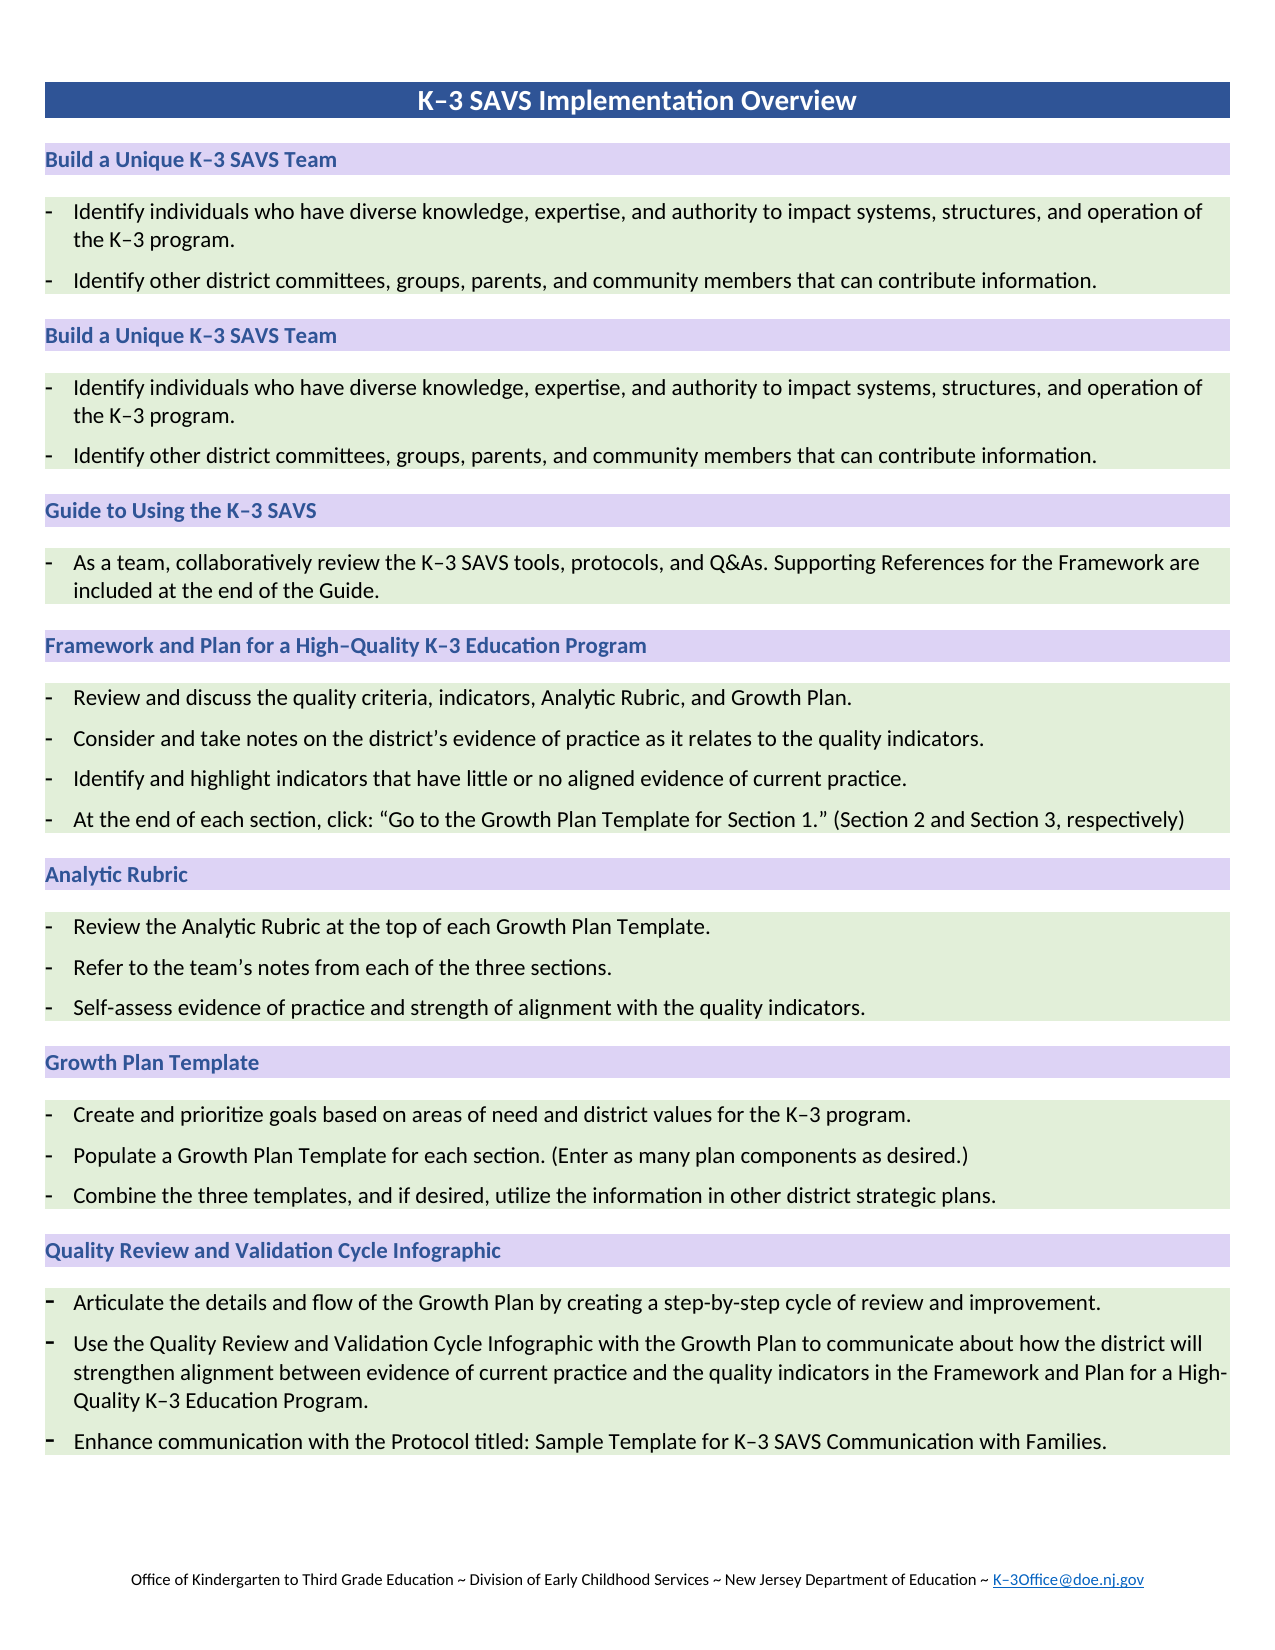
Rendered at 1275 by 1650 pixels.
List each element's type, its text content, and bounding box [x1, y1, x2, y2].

list Consider and take notes on the district’s evidence of practice as it relates to the quality indicators. [45, 724, 1230, 752]
list Enhance communication with the Protocol titled: Sample Template for K–3 SAVS Communication with Families. [45, 1427, 1230, 1455]
subtitle K–3 SAVS Implementation Overview [45, 82, 1230, 118]
list Refer to the team’s notes from each of the three sections. [45, 953, 1230, 981]
subtitle Build a Unique K–3 SAVS Team [45, 319, 1230, 351]
list Review and discuss the quality criteria, indicators, Analytic Rubric, and Growth Plan. [45, 683, 1230, 712]
list Identify other district committees, groups, parents, and community members that can contribute information. [45, 441, 1230, 469]
subtitle Quality Review and Validation Cycle Infographic [45, 1234, 1230, 1267]
subtitle Guide to Using the K–3 SAVS [45, 494, 1230, 527]
subtitle Build a Unique K–3 SAVS Team [45, 143, 1230, 175]
list Populate a Growth Plan Template for each section. (Enter as many plan components as desired.) [45, 1141, 1230, 1169]
subtitle Analytic Rubric [45, 858, 1230, 890]
subtitle Framework and Plan for a High–Quality K–3 Education Program [45, 630, 1230, 662]
list Self-assess evidence of practice and strength of alignment with the quality indicators. [45, 993, 1230, 1021]
list Identify and highlight indicators that have little or no aligned evidence of current practice. [45, 764, 1230, 793]
list Review the Analytic Rubric at the top of each Growth Plan Template. [45, 912, 1230, 940]
subtitle Growth Plan Template [45, 1046, 1230, 1078]
list Create and prioritize goals based on areas of need and district values for the K–3 program. [45, 1100, 1230, 1128]
list Identify other district committees, groups, parents, and community members that can contribute information. [45, 266, 1230, 294]
list Identify individuals who have diverse knowledge, expertise, and authority to impact systems, structures, and operation of the K–3 program. [45, 197, 1230, 253]
list As a team, collaboratively review the K–3 SAVS tools, protocols, and Q&As. Supporting References for the Framework are included at the end of the Guide. [45, 548, 1230, 604]
list Articulate the details and flow of the Growth Plan by creating a step-by-step cycle of review and improvement. [45, 1288, 1230, 1317]
list At the end of each section, click: “Go to the Growth Plan Template for Section 1.” (Section 2 and Section 3, respectively) [45, 805, 1230, 833]
list Use the Quality Review and Validation Cycle Infographic with the Growth Plan to communicate about how the district will strengthen alignment between evidence of current practice and the quality indicators in the Framework and Plan for a High-Quality K–3 Education Program. [45, 1329, 1230, 1414]
list Combine the three templates, and if desired, utilize the information in other district strategic plans. [45, 1181, 1230, 1209]
list Identify individuals who have diverse knowledge, expertise, and authority to impact systems, structures, and operation of the K–3 program. [45, 373, 1230, 429]
